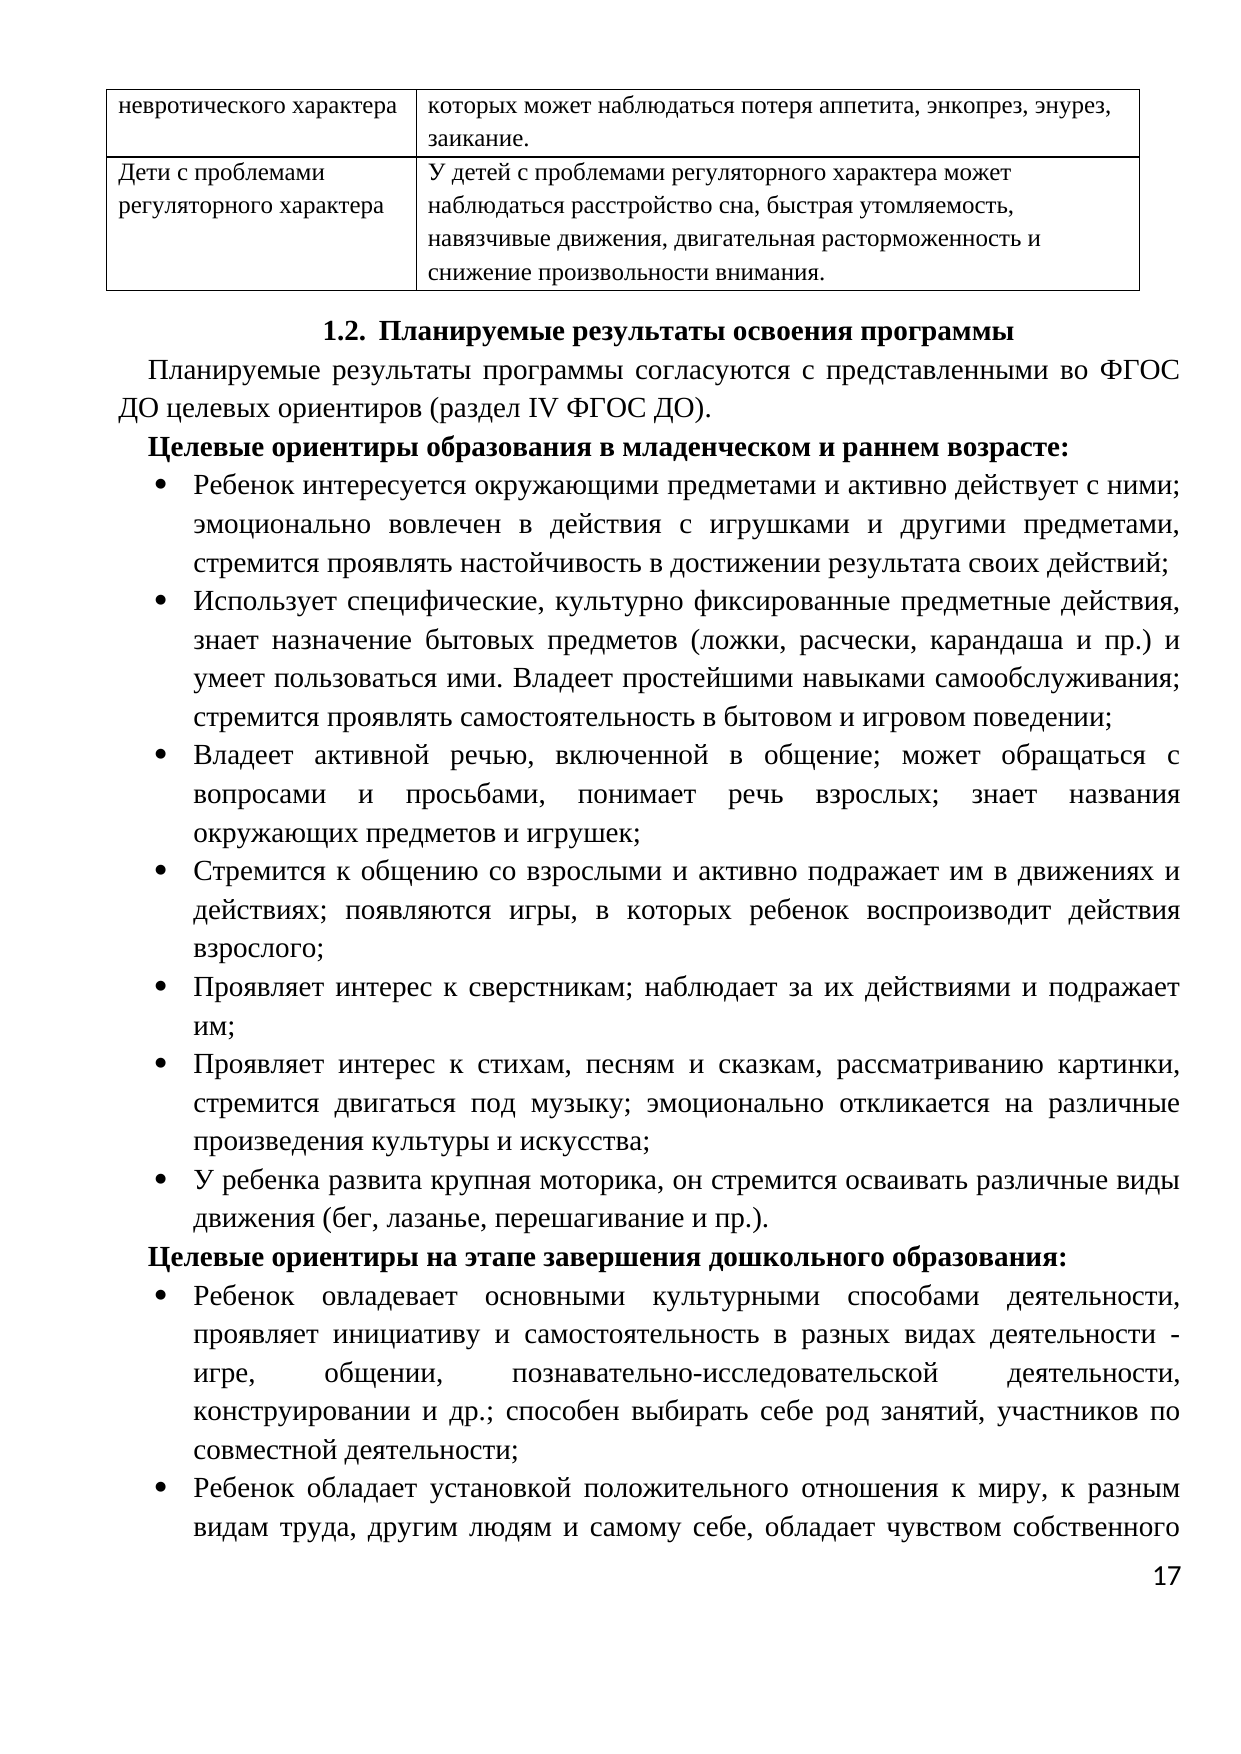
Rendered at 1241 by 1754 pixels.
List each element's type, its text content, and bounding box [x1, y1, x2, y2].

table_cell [107, 90, 416, 156]
list Планируемые результаты освоения программы [156, 313, 1181, 347]
list Проявляет интерес к стихам, песням и сказкам, рассматриванию картинки, стремится двигаться под музыку; эмоционально откликается на различные произведения культуры и искусства; [156, 1046, 1181, 1157]
text Целевые ориентиры на этапе завершения дошкольного образования: [118, 1239, 1181, 1273]
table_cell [417, 90, 1139, 156]
table_cell Дети с проблемами регуляторного характера [107, 158, 416, 290]
list Проявляет интерес к сверстникам; наблюдает за их действиями и подражает им; [156, 969, 1181, 1041]
list Использует специфические, культурно фиксированные предметные действия, знает назначение бытовых предметов (ложки, расчески, карандаша и пр.) и умеет пользоваться ими. Владеет простейшими навыками самообслуживания; стремится проявлять самостоятельность в бытовом и игровом поведении; [156, 583, 1181, 732]
list Ребенок овладевает основными культурными способами деятельности, проявляет инициативу и самостоятельность в разных видах деятельности - игре, общении, познавательно-исследовательской деятельности, конструировании и др.; способен выбирать себе род занятий, участников по совместной деятельности; [156, 1278, 1181, 1465]
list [156, 1470, 1181, 1543]
list Ребенок интересуется окружающими предметами и активно действует с ними; эмоционально вовлечен в действия с игрушками и другими предметами, стремится проявлять настойчивость в достижении результата своих действий; [156, 467, 1181, 578]
list Стремится к общению со взрослыми и активно подражает им в движениях и действиях; появляются игры, в которых ребенок воспроизводит действия взрослого; [156, 853, 1181, 964]
text Планируемые результаты программы согласуются с представленными во ФГОС ДО целевых ориентиров (раздел IV ФГОС ДО). [118, 352, 1181, 424]
list Владеет активной речью, включенной в общение; может обращаться с вопросами и просьбами, понимает речь взрослых; знает названия окружающих предметов и игрушек; [156, 737, 1181, 848]
table_cell У детей с проблемами регуляторного характера может наблюдаться расстройство сна, быстрая утомляемость, навязчивые движения, двигательная расторможенность и снижение произвольности внимания. [417, 158, 1139, 290]
text Целевые ориентиры образования в младенческом и раннем возрасте: [118, 429, 1181, 462]
list У ребенка развита крупная моторика, он стремится осваивать различные виды движения (бег, лазанье, перешагивание и пр.). [156, 1162, 1181, 1234]
